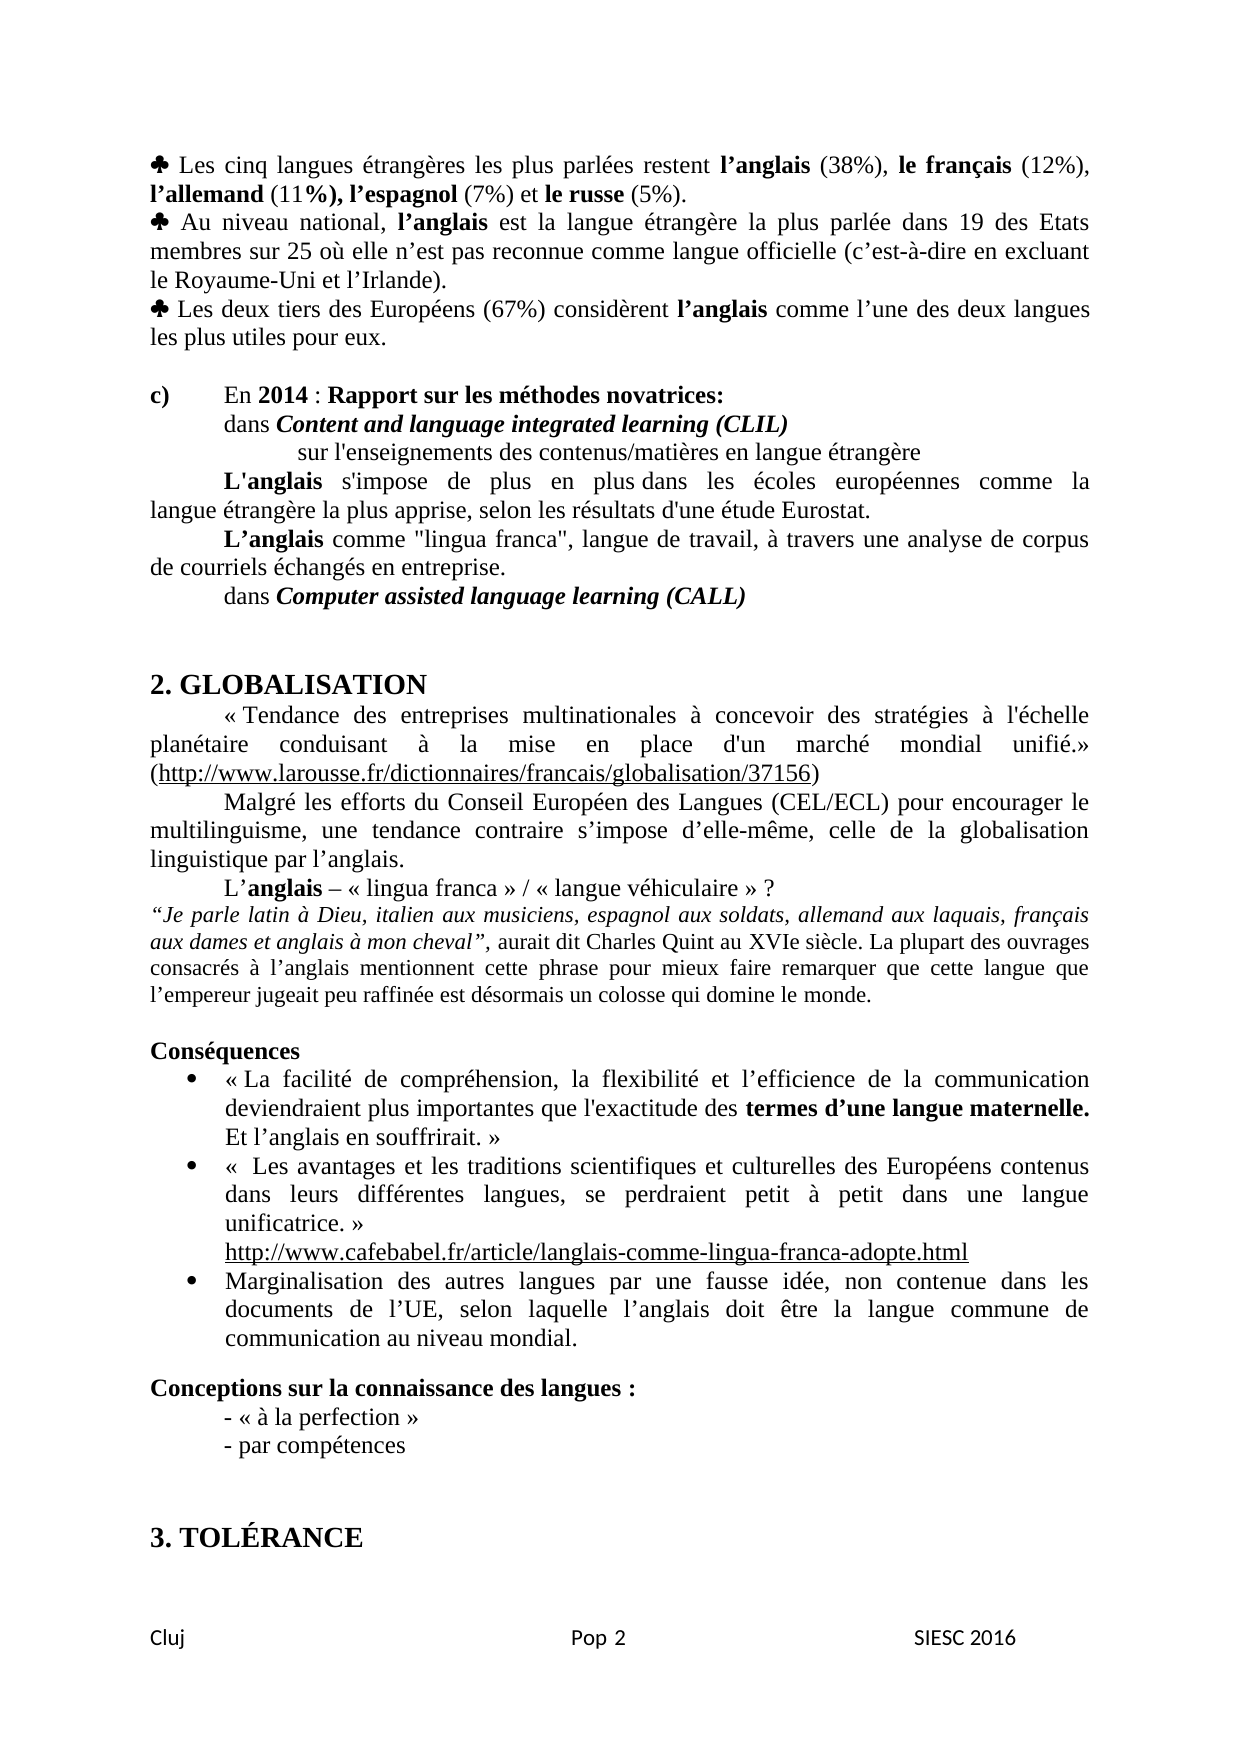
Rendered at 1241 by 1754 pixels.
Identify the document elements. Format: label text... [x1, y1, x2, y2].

text dans Computer assisted language learning (CALL) [150, 581, 1090, 610]
text “Je parle latin à Dieu, italien aux musiciens, espagnol aux soldats, allemand aux laquais, français aux dames et anglais à mon cheval”, aurait dit Charles Quint au XVIe siècle. La plupart des ouvrages consacrés à l’anglais mentionnent cette phrase pour mieux faire remarquer que cette langue que l’empereur jugeait peu raffinée est désormais un colosse qui domine le monde. [150, 902, 1090, 1007]
text Les deux tiers des Européens (67%) considèrent l’anglais comme l’une des deux langues les plus utiles pour eux. [150, 294, 1090, 351]
list Marginalisation des autres langues par une fausse idée, non contenue dans les documents de l’UE, selon laquelle l’anglais doit être la langue commune de communication au niveau mondial. [187, 1266, 1090, 1352]
text sur l'enseignements des contenus/matières en langue étrangère [150, 437, 1090, 466]
text « Tendance des entreprises multinationales à concevoir des stratégies à l'échelle planétaire conduisant à la mise en place d'un marché mondial unifié.» (http://www.larousse.fr/dictionnaires/francais/globalisation/37156) [150, 700, 1090, 787]
text 2. Globalisation [150, 667, 1090, 700]
text c) En 2014 : Rapport sur les méthodes novatrices: [150, 380, 1090, 409]
list http://www.cafebabel.fr/article/langlais-comme-lingua-franca-adopte.html [225, 1237, 1090, 1266]
text 3. Tolérance [150, 1521, 1090, 1554]
text Conséquences [150, 1036, 1090, 1064]
text - par compétences [150, 1430, 1090, 1459]
text Malgré les efforts du Conseil Européen des Langues (CEL/ECL) pour encourager le multilinguisme, une tendance contraire s’impose d’elle-même, celle de la globalisation linguistique par l’anglais. [150, 787, 1090, 873]
text Les cinq langues étrangères les plus parlées restent l’anglais (38%), le français (12%), l’allemand (11%), l’espagnol (7%) et le russe (5%). [150, 150, 1090, 207]
text L’anglais comme "lingua franca", langue de travail, à travers une analyse de corpus de courriels échangés en entreprise. [150, 524, 1090, 581]
list « Les avantages et les traditions scientifiques et culturelles des Européens contenus dans leurs différentes langues, se perdraient petit à petit dans une langue unificatrice. » [187, 1151, 1090, 1237]
text dans Content and language integrated learning (CLIL) [150, 409, 1090, 437]
text Au niveau national, l’anglais est la langue étrangère la plus parlée dans 19 des Etats membres sur 25 où elle n’est pas reconnue comme langue officielle (c’est-à-dire en excluant le Royaume-Uni et l’Irlande). [150, 207, 1090, 294]
text Conceptions sur la connaissance des langues : [150, 1373, 1090, 1402]
text - « à la perfection » [150, 1402, 1090, 1430]
list « La facilité de compréhension, la flexibilité et l’efficience de la communication deviendraient plus importantes que l'exactitude des termes d’une langue maternelle. Et l’anglais en souffrirait. » [187, 1064, 1090, 1151]
text L’anglais – « lingua franca » / « langue véhiculaire » ? [150, 873, 1090, 902]
text L'anglais s'impose de plus en plus dans les écoles européennes comme la langue étrangère la plus apprise, selon les résultats d'une étude Eurostat. [150, 466, 1090, 524]
